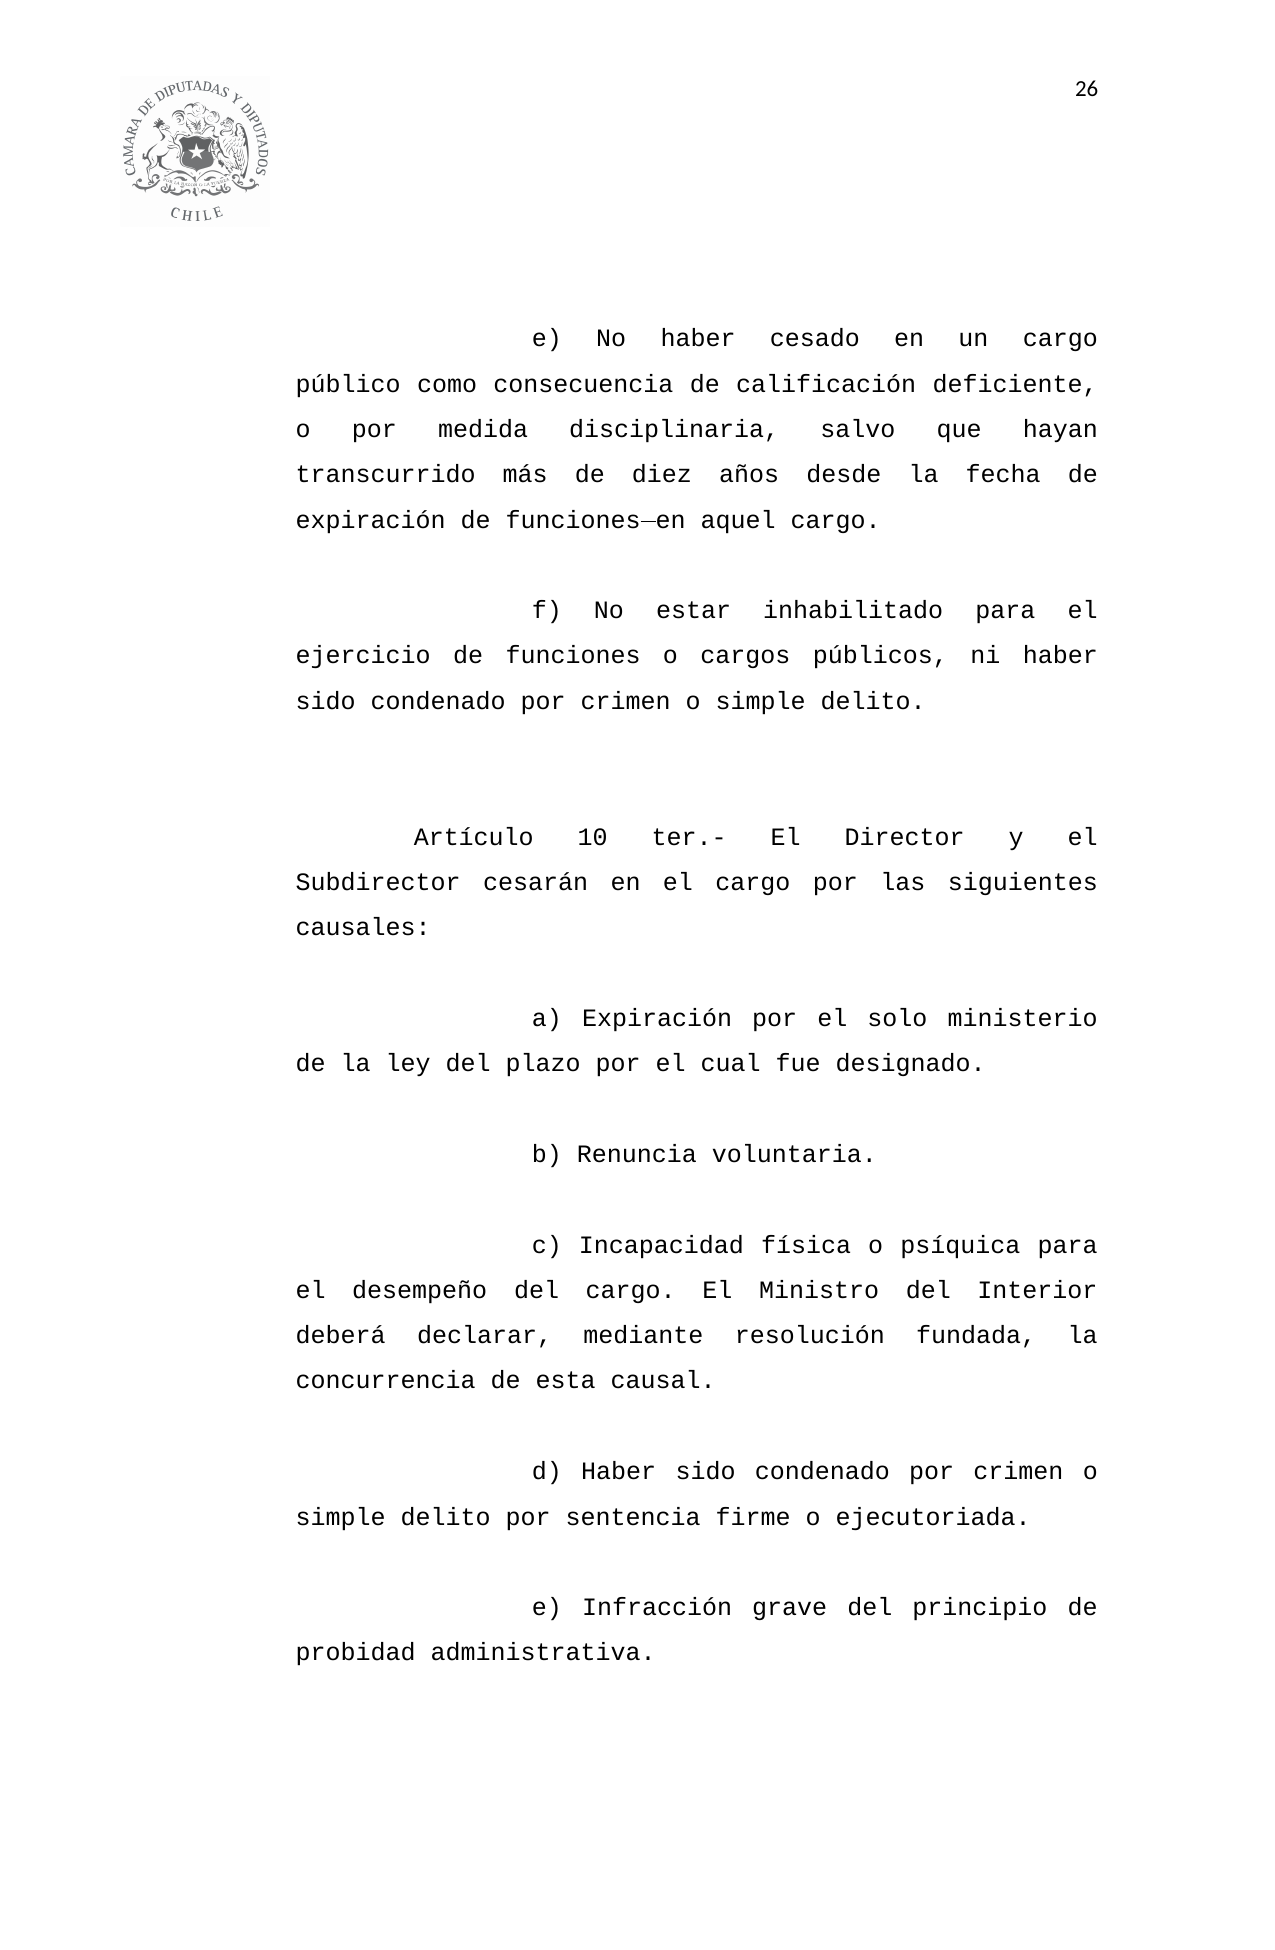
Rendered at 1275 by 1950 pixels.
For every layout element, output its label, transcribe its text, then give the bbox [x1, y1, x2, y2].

text f) No estar inhabilitado para el ejercicio de funciones o cargos públicos, ni haber sido condenado por crimen o simple delito. [295, 598, 1098, 717]
text e) Infracción grave del principio de probidad administrativa. [295, 1595, 1098, 1668]
text a) Expiración por el solo ministerio de la ley del plazo por el cual fue designado. [295, 1006, 1098, 1079]
text d) Haber sido condenado por crimen o simple delito por sentencia firme o ejecutoriada. [295, 1459, 1098, 1532]
text b) Renuncia voluntaria. [295, 1142, 1098, 1170]
text Artículo 10 ter.- El Director y el Subdirector cesarán en el cargo por las siguientes causales: [295, 824, 1098, 943]
text c) Incapacidad física o psíquica para el desempeño del cargo. El Ministro del Interior deberá declarar, mediante resolución fundada, la concurrencia de esta causal. [295, 1232, 1098, 1396]
picture [120, 76, 271, 227]
text e) No haber cesado en un cargo público como consecuencia de calificación deficiente, o por medida disciplinaria, salvo que hayan transcurrido más de diez años desde la fecha de expiración de funciones en aquel cargo. [295, 326, 1098, 536]
